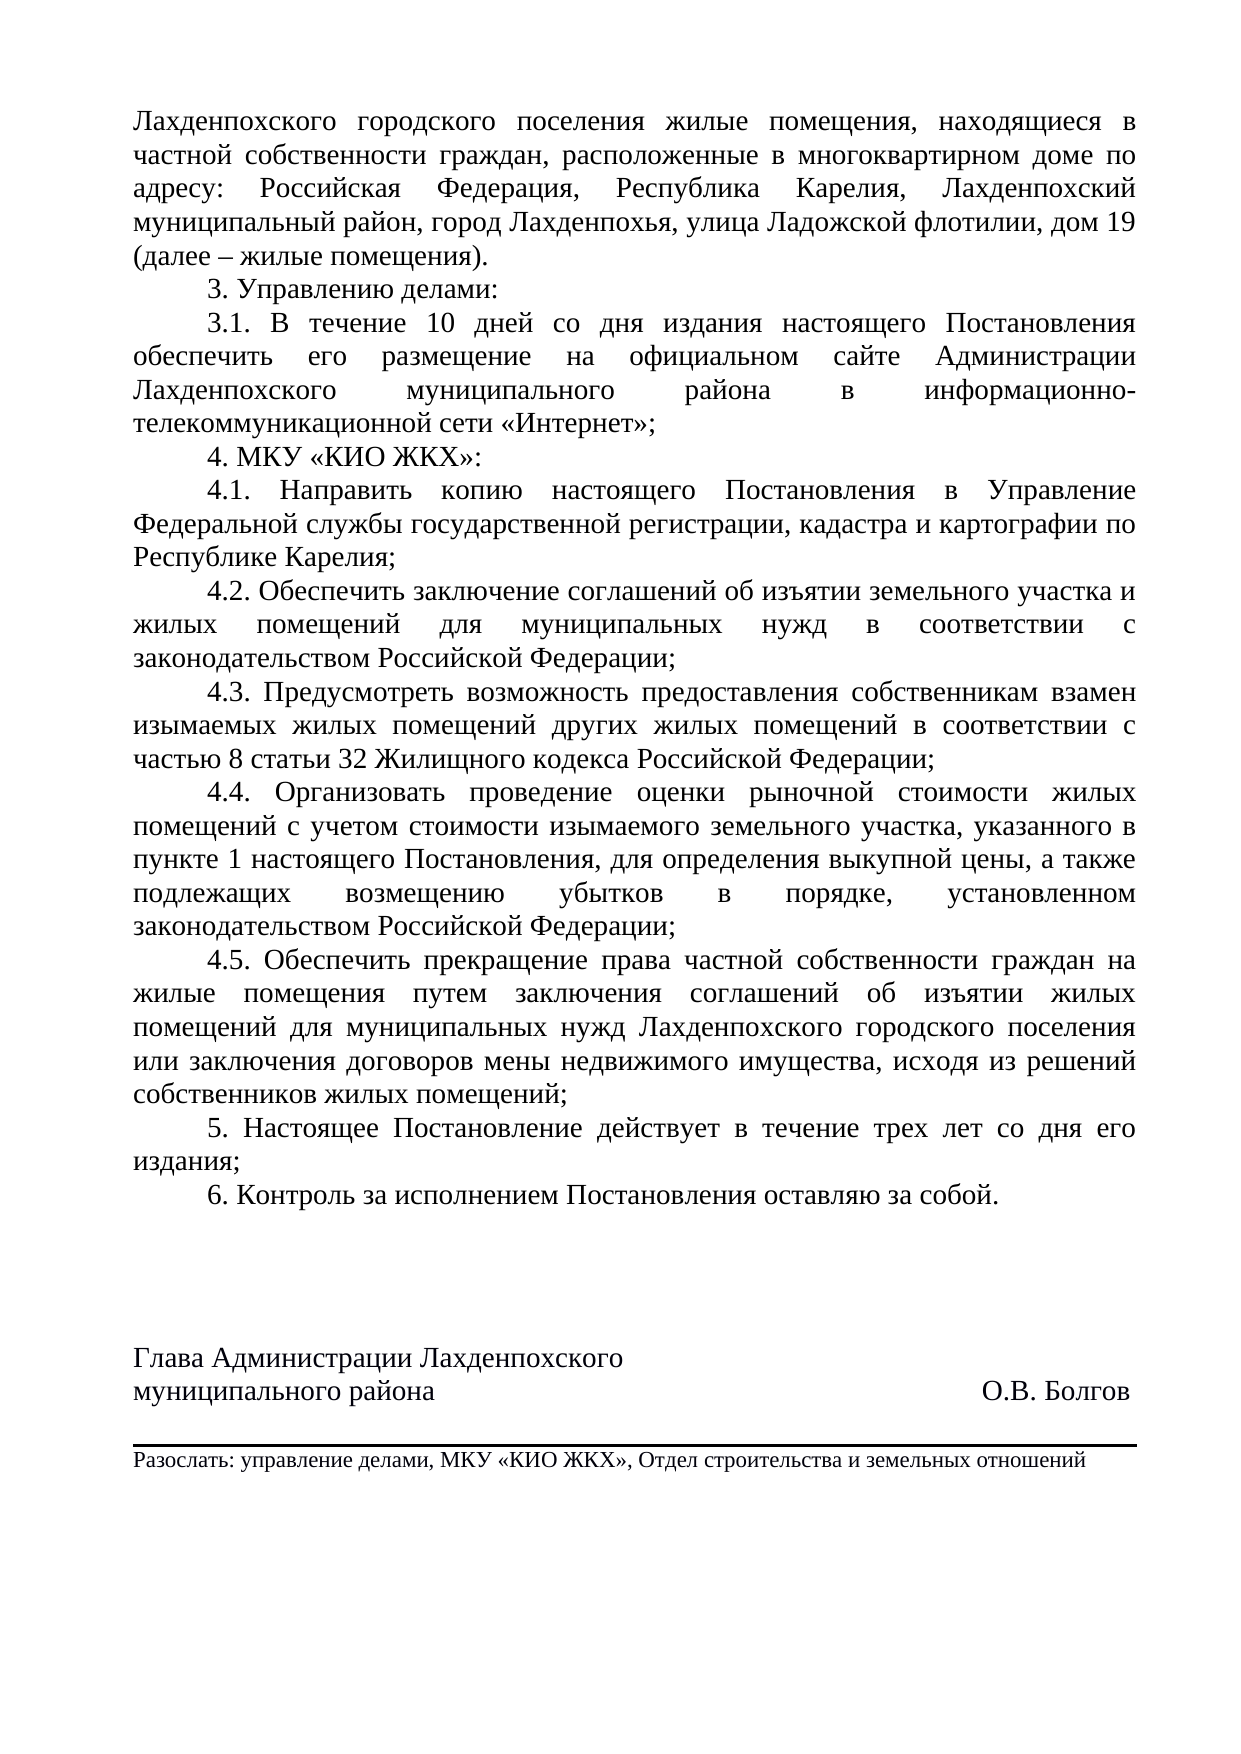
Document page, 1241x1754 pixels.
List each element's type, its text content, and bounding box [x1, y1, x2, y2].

text Разослать: управление делами, МКУ «КИО ЖКХ», Отдел строительства и земельных отношений [133, 1447, 1137, 1473]
text 4.4. Организовать проведение оценки рыночной стоимости жилых помещений с учетом стоимости изымаемого земельного участка, указанного в пункте 1 настоящего Постановления, для определения выкупной цены, а также подлежащих возмещению убытков в порядке, установленном законодательством Российской Федерации; [133, 774, 1137, 942]
text 4.2. Обеспечить заключение соглашений об изъятии земельного участка и жилых помещений для муниципальных нужд в соответствии с законодательством Российской Федерации; [133, 573, 1137, 674]
text муниципального района О.В. Болгов [133, 1373, 1137, 1407]
text 4.3. Предусмотреть возможность предоставления собственникам взамен изымаемых жилых помещений других жилых помещений в соответствии с частью 8 статьи 32 Жилищного кодекса Российской Федерации; [133, 674, 1137, 774]
text 3.1. В течение 10 дней со дня издания настоящего Постановления обеспечить его размещение на официальном сайте Администрации Лахденпохского муниципального района в информационно-телекоммуникационной сети «Интернет»; [133, 305, 1137, 439]
text Глава Администрации Лахденпохского [133, 1340, 1137, 1373]
text 4. МКУ «КИО ЖКХ»: [133, 439, 1137, 472]
text 4.5. Обеспечить прекращение права частной собственности граждан на жилые помещения путем заключения соглашений об изъятии жилых помещений для муниципальных нужд Лахденпохского городского поселения или заключения договоров мены недвижимого имущества, исходя из решений собственников жилых помещений; [133, 942, 1137, 1110]
text 6. Контроль за исполнением Постановления оставляю за собой. [133, 1177, 1137, 1210]
text 4.1. Направить копию настоящего Постановления в Управление Федеральной службы государственной регистрации, кадастра и картографии по Республике Карелия; [133, 472, 1137, 573]
text 5. Настоящее Постановление действует в течение трех лет со дня его издания; [133, 1110, 1137, 1177]
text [133, 103, 1137, 271]
text 3. Управлению делами: [133, 271, 1137, 305]
